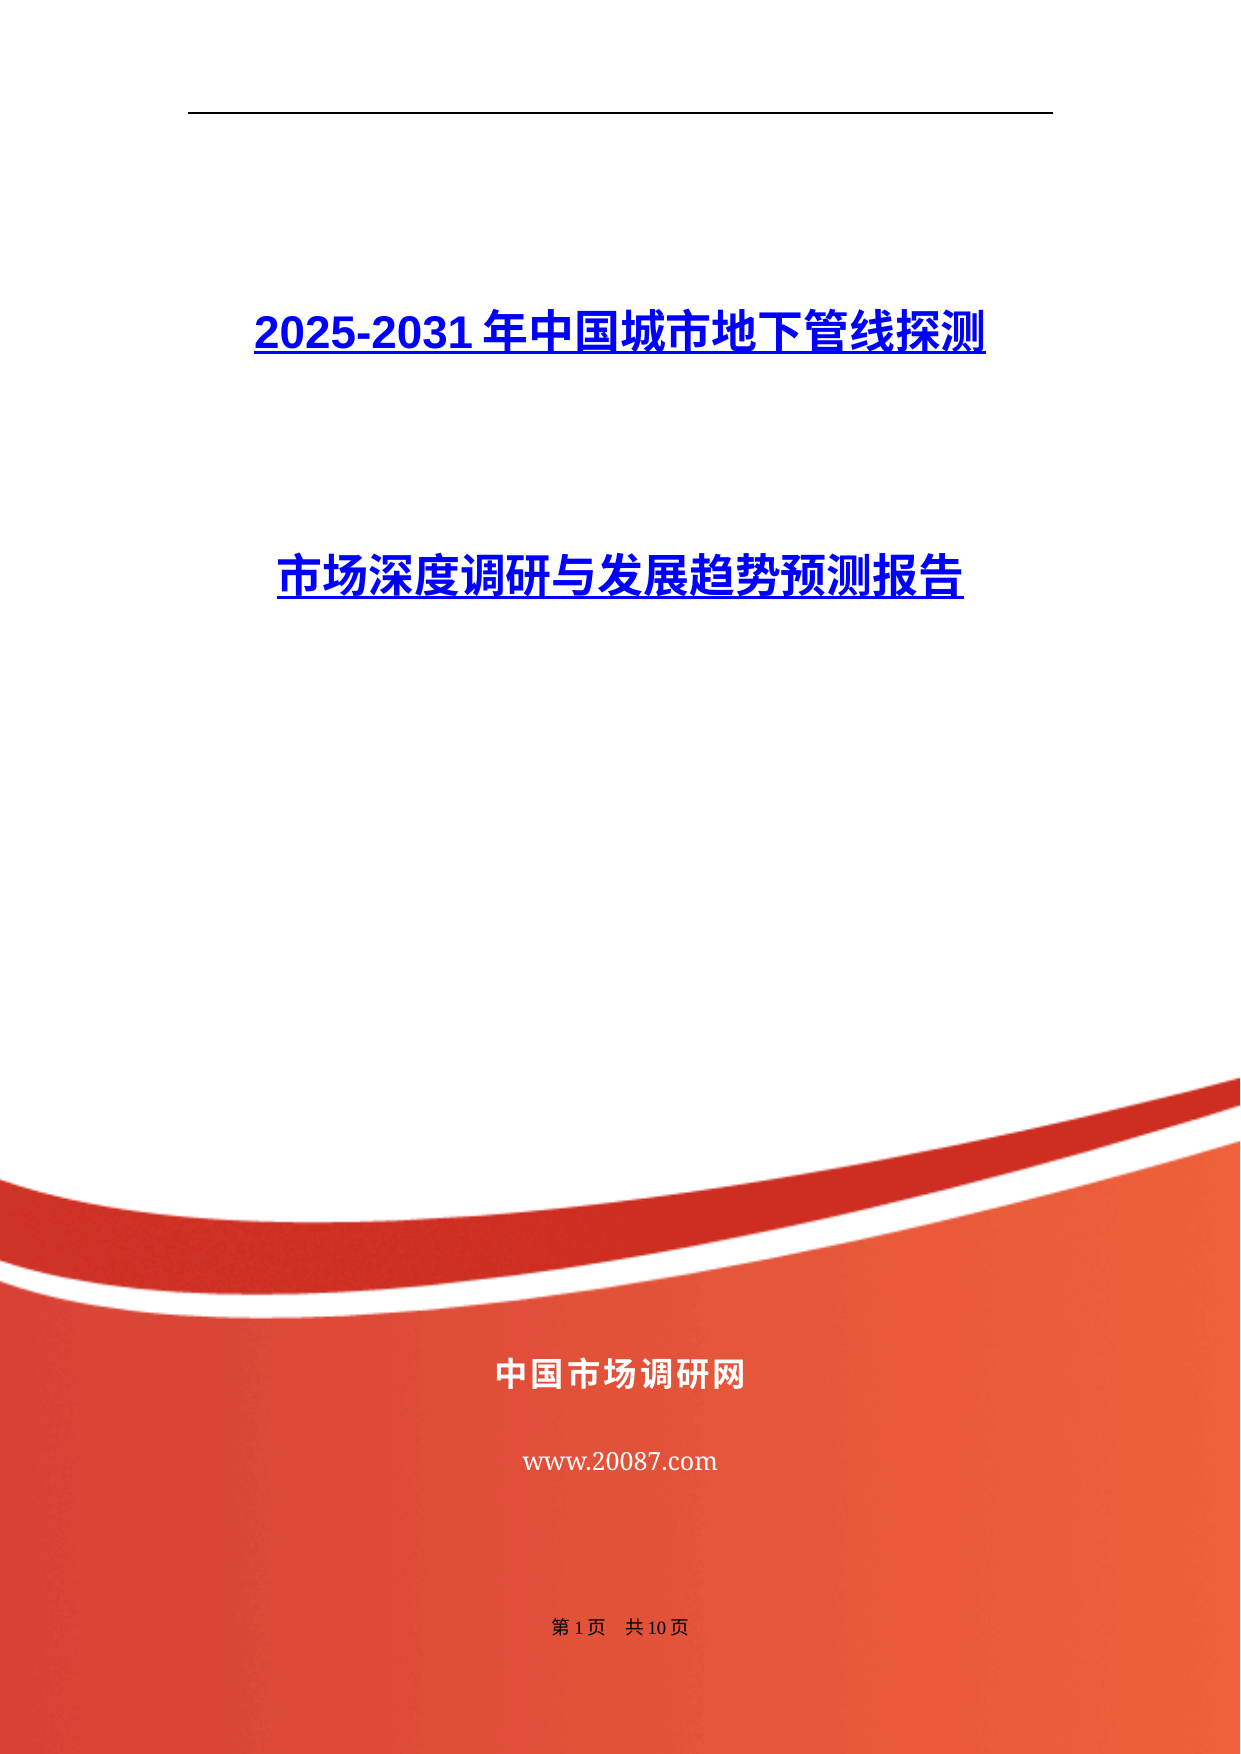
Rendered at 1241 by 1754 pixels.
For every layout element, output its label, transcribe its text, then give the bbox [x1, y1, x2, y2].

picture [0, 1006, 1241, 1754]
text www.20087.com [187, 1428, 1053, 1493]
subtitle 中国市场调研网 [187, 1339, 1053, 1404]
table_header 2025-2031年中国城市地下管线探测市场深度调研与发展趋势预测报告 [188, 207, 1053, 773]
